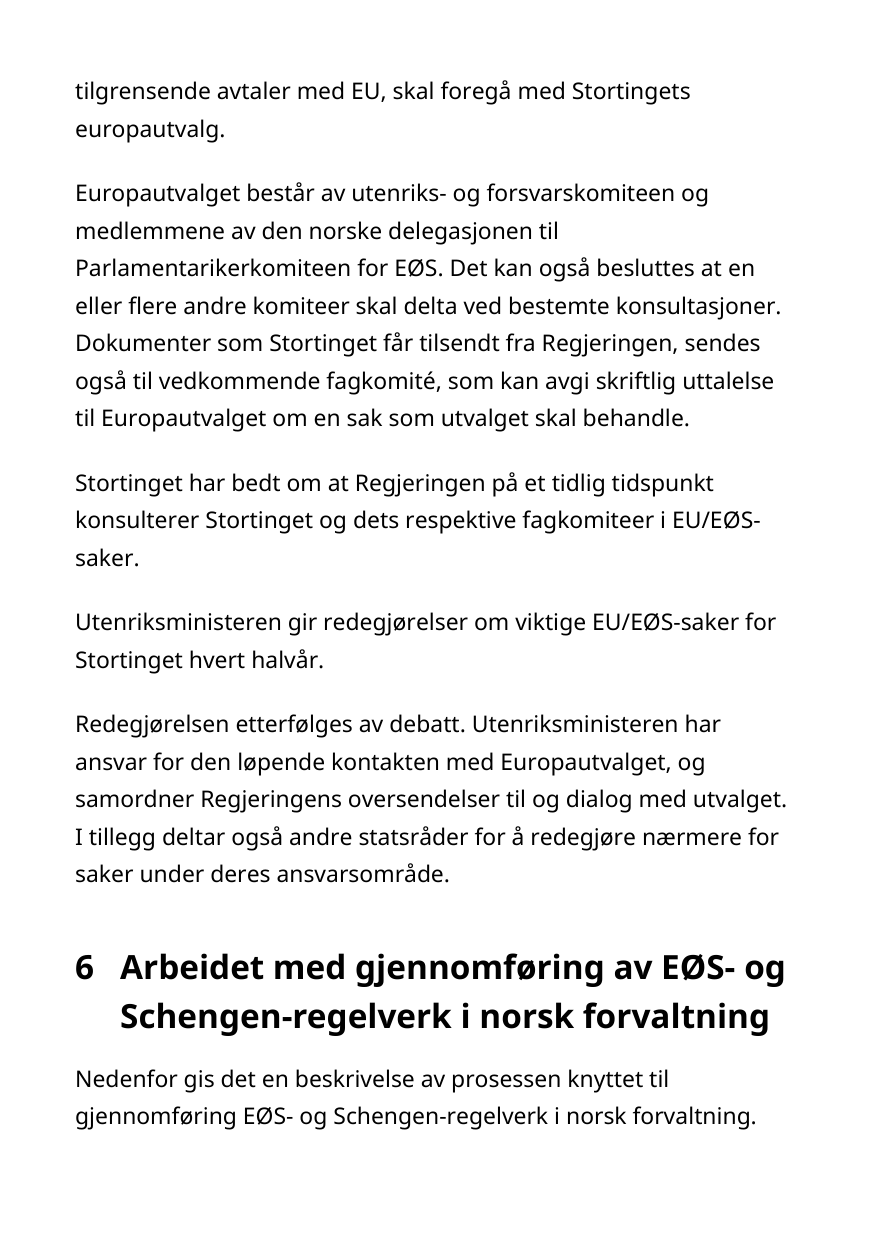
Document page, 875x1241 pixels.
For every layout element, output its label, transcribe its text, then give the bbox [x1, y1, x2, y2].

text Utenriksministeren gir redegjørelser om viktige EU/EØS-saker for Stortinget hvert halvår. [75, 606, 799, 675]
subtitle Arbeidet med gjennomføring av EØS- og Schengen-regelverk i norsk forvaltning [75, 944, 799, 1038]
text Stortinget har bedt om at Regjeringen på et tidlig tidspunkt konsulterer Stortinget og dets respektive fagkomiteer i EU/EØS-saker. [75, 467, 799, 573]
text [75, 1062, 799, 1131]
text Redegjørelsen etterfølges av debatt. Utenriksministeren har ansvar for den løpende kontakten med Europautvalget, og samordner Regjeringens oversendelser til og dialog med utvalget. I tillegg deltar også andre statsråder for å redegjøre nærmere for saker under deres ansvarsområde. [75, 708, 799, 889]
text Europautvalget består av utenriks- og forsvarskomiteen og medlemmene av den norske delegasjonen til Parlamentarikerkomiteen for EØS. Det kan også besluttes at en eller flere andre komiteer skal delta ved bestemte konsultasjoner. Dokumenter som Stortinget får tilsendt fra Regjeringen, sendes også til vedkommende fagkomité, som kan avgi skriftlig uttalelse til Europautvalget om en sak som utvalget skal behandle. [75, 177, 799, 433]
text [75, 75, 799, 144]
